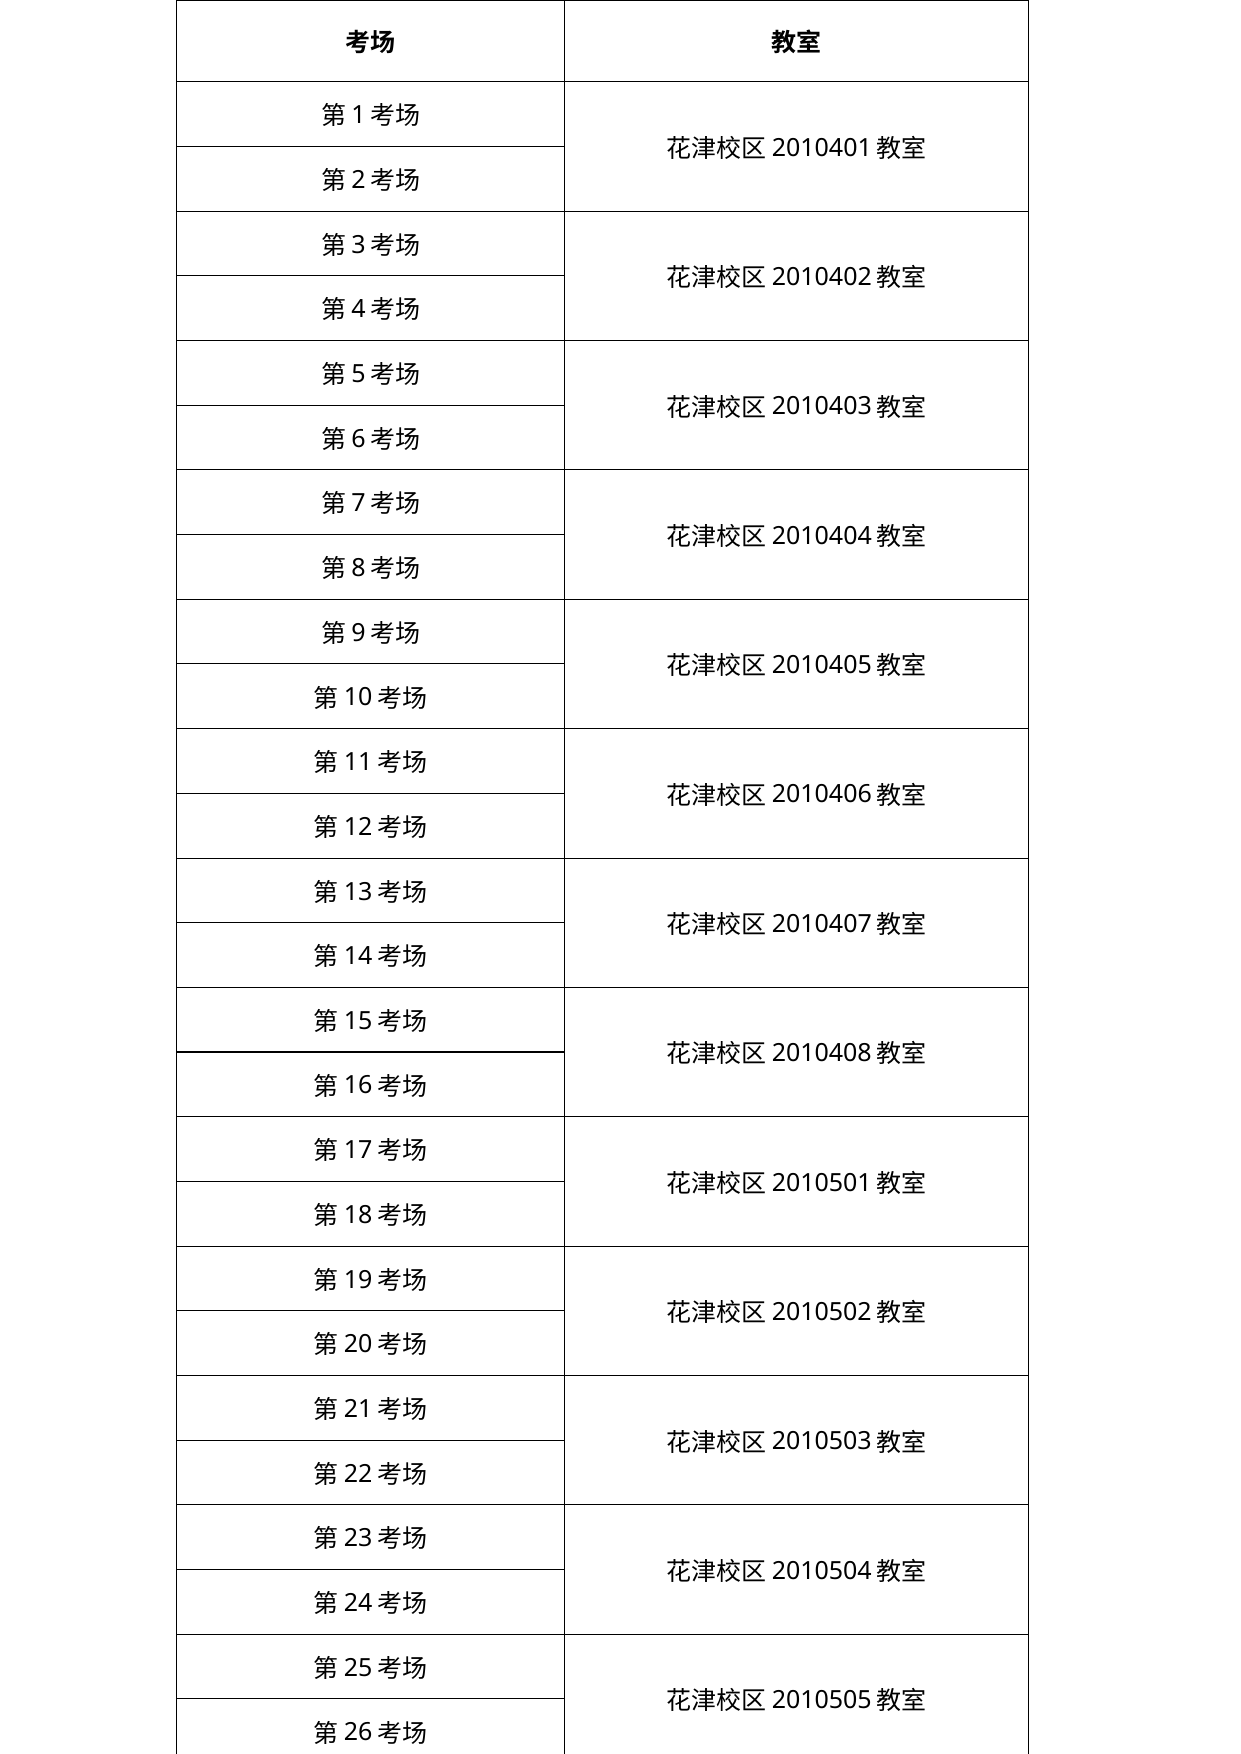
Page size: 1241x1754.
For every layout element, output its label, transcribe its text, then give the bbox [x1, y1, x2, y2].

table_cell 第15考场 [177, 988, 564, 1051]
table_cell 花津校区2010505教室 [565, 1635, 1028, 1754]
table_header 教室 [565, 1, 1028, 81]
table_cell 第4考场 [177, 276, 564, 340]
table_cell 花津校区2010503教室 [565, 1376, 1028, 1504]
table_cell 花津校区2010401教室 [565, 82, 1028, 211]
table_header 考场 [177, 1, 564, 81]
table_cell 第9考场 [177, 600, 564, 663]
table_cell 第23考场 [177, 1505, 564, 1569]
table_cell 花津校区2010501教室 [565, 1117, 1028, 1246]
table_cell 第8考场 [177, 535, 564, 599]
table_cell 第26考场 [177, 1699, 564, 1754]
table_cell 第10考场 [177, 664, 564, 728]
table_cell 第13考场 [177, 859, 564, 922]
table_cell 花津校区2010504教室 [565, 1505, 1028, 1634]
table_cell 第7考场 [177, 470, 564, 534]
table_cell 第21考场 [177, 1376, 564, 1439]
table_cell 第22考场 [177, 1441, 564, 1504]
table_cell 花津校区2010403教室 [565, 341, 1028, 469]
table_cell 第18考场 [177, 1182, 564, 1246]
table_cell 花津校区2010405教室 [565, 600, 1028, 728]
table_cell 第14考场 [177, 923, 564, 987]
table_cell 第3考场 [177, 212, 564, 275]
table_cell 第11考场 [177, 729, 564, 793]
table_cell 第17考场 [177, 1117, 564, 1181]
table_cell 第19考场 [177, 1247, 564, 1310]
table_cell 花津校区2010408教室 [565, 988, 1028, 1116]
table_cell 第6考场 [177, 406, 564, 469]
table_cell 第12考场 [177, 794, 564, 857]
table_cell 花津校区2010407教室 [565, 859, 1028, 987]
table_cell 第25考场 [177, 1635, 564, 1698]
table_cell 第5考场 [177, 341, 564, 404]
table_cell 花津校区2010502教室 [565, 1247, 1028, 1375]
table_cell 第2考场 [177, 147, 564, 211]
table_cell 第20考场 [177, 1311, 564, 1375]
table_cell 第1考场 [177, 82, 564, 146]
table_cell 第24考场 [177, 1570, 564, 1634]
table_cell 花津校区2010404教室 [565, 470, 1028, 599]
table_cell 花津校区2010402教室 [565, 212, 1028, 340]
table_cell 花津校区2010406教室 [565, 729, 1028, 857]
table_cell 第16考场 [177, 1053, 564, 1116]
